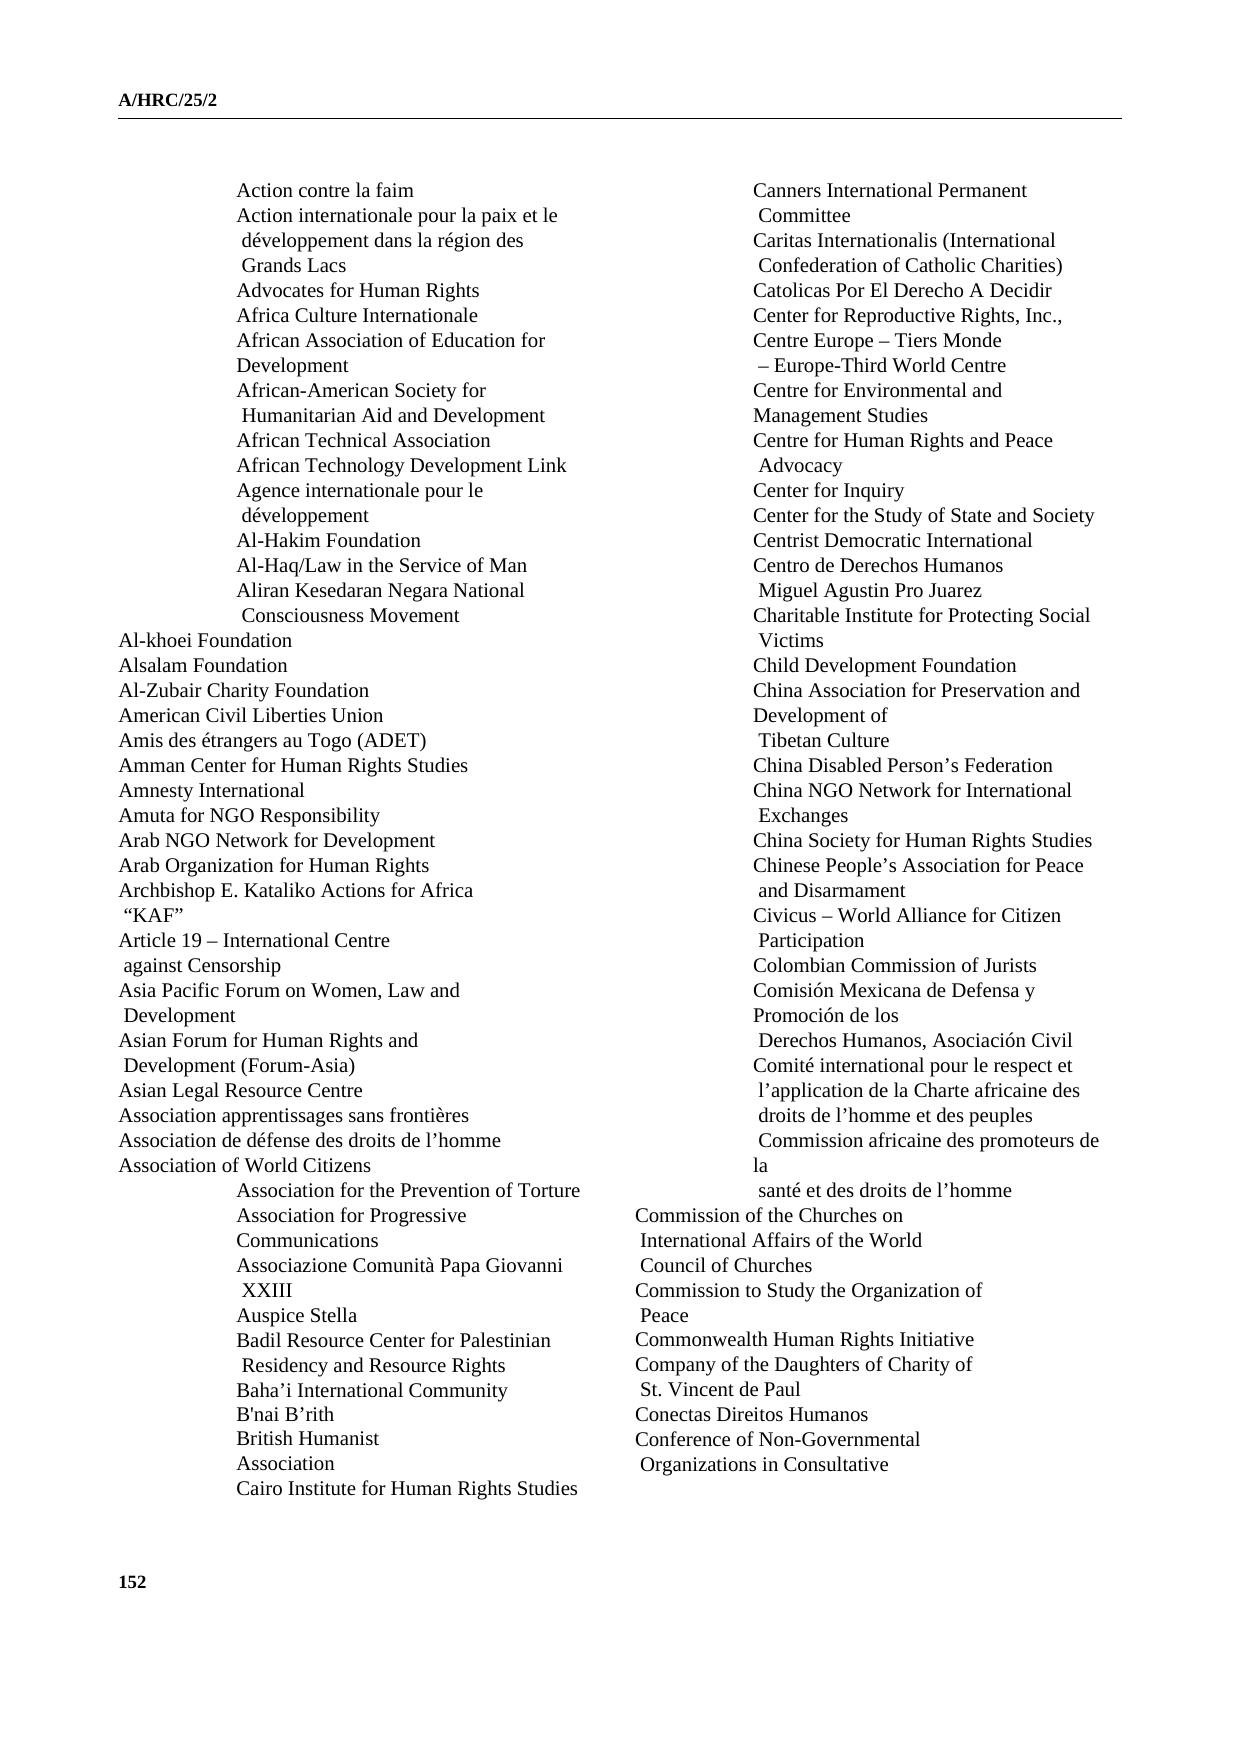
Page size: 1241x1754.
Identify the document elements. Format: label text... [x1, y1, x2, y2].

text African Association of Education for Development [177, 327, 605, 377]
text Asian Legal Resource Centre [118, 1077, 605, 1102]
text Conference of Non-Governmental Organizations in Consultative Relationship with the United Nations Consortium for Street Children, [635, 1426, 1115, 1476]
text African-American Society for Humanitarian Aid and Development [236, 377, 605, 427]
text Al-khoei Foundation [118, 627, 605, 652]
text Article 19 – International Centre against Censorship [118, 927, 605, 977]
text Aliran Kesedaran Negara National Consciousness Movement [236, 577, 605, 627]
text China Society for Human Rights Studies [753, 827, 1115, 852]
text American Civil Liberties Union [118, 702, 605, 727]
text Africa Culture Internationale [177, 302, 605, 327]
text China NGO Network for International Exchanges [753, 777, 1115, 827]
text Commission of the Churches on International Affairs of the World Council of Churches [635, 1202, 1115, 1277]
text Advocacy [753, 452, 1115, 477]
text China Disabled Person’s Federation [753, 752, 1115, 777]
text Colombian Commission of Jurists [753, 952, 1115, 977]
text Amuta for NGO Responsibility [118, 802, 605, 827]
text British Humanist Association [236, 1426, 473, 1474]
text Association for Progressive Communications [236, 1202, 605, 1252]
text Comité international pour le respect et l’application de la Charte africaine des droits de l’homme et des peuples Commission africaine des promoteurs de la santé et des droits de l’homme [753, 1052, 1115, 1202]
text China Association for Preservation and Development of Tibetan Culture [753, 677, 1115, 752]
text Al-Haq/Law in the Service of Man [236, 552, 605, 577]
text Advocates for Human Rights [177, 277, 605, 302]
text Centre for Environmental and Management Studies Centre for Human Rights and Peace [753, 377, 1115, 452]
text Asian Forum for Human Rights and Development (Forum-Asia) [118, 1027, 605, 1077]
text Center for the Study of State and Society [753, 502, 1115, 527]
text African Technical Association [236, 427, 605, 452]
text Commission to Study the Organization of Peace [635, 1277, 1115, 1327]
text Comisión Mexicana de Defensa y Promoción de los Derechos Humanos, Asociación Civil [753, 977, 1115, 1052]
text Chinese People’s Association for Peace and Disarmament [753, 852, 1115, 902]
text Catolicas Por El Derecho A Decidir [753, 277, 1115, 302]
text Alsalam Foundation [118, 652, 605, 677]
text Association of World Citizens [118, 1152, 605, 1177]
text Amman Center for Human Rights Studies [118, 752, 605, 777]
text Center for Reproductive Rights, Inc., Centre Europe – Tiers Monde – Europe-Third World Centre [753, 302, 1115, 377]
text Baha’i International Community [236, 1377, 591, 1402]
text Centrist Democratic International [635, 527, 1115, 552]
text Cairo Institute for Human Rights Studies [236, 1474, 599, 1499]
text Commonwealth Human Rights Initiative [635, 1327, 1115, 1351]
text Agence internationale pour le développement [236, 477, 605, 527]
text Action contre la faim [236, 177, 605, 202]
text Al-Zubair Charity Foundation [118, 677, 605, 702]
text Caritas Internationalis (International Confederation of Catholic Charities) [753, 227, 1115, 277]
text Archbishop E. Kataliko Actions for Africa “KAF” [118, 877, 605, 927]
text Centro de Derechos Humanos Miguel Agustin Pro Juarez [753, 552, 1115, 602]
text Association apprentissages sans frontières [118, 1102, 605, 1127]
text African Technology Development Link [236, 452, 605, 477]
text Canners International Permanent Committee [753, 177, 1115, 227]
text Association for the Prevention of Torture [236, 1177, 605, 1202]
text Child Development Foundation [753, 652, 1115, 677]
text Associazione Comunità Papa Giovanni XXIII [236, 1252, 605, 1302]
text Center for Inquiry [753, 477, 1115, 502]
text Civicus – World Alliance for Citizen Participation [753, 902, 1115, 952]
text Action internationale pour la paix et le développement dans la région des Grands Lacs [236, 202, 605, 277]
text Charitable Institute for Protecting Social Victims [753, 602, 1115, 652]
text Al-Hakim Foundation [236, 527, 605, 552]
text Amnesty International [118, 777, 605, 802]
text Conectas Direitos Humanos [635, 1401, 1115, 1426]
text Association de défense des droits de l’homme [118, 1127, 605, 1152]
text Company of the Daughters of Charity of St. Vincent de Paul [635, 1351, 1115, 1401]
text Arab NGO Network for Development [118, 827, 605, 852]
text Amis des étrangers au Togo (ADET) [118, 727, 605, 752]
text Auspice Stella [236, 1302, 605, 1327]
text Asia Pacific Forum on Women, Law and Development [118, 977, 605, 1027]
text Badil Resource Center for Palestinian Residency and Resource Rights [236, 1327, 605, 1377]
text B'nai B’rith [236, 1402, 473, 1426]
text Arab Organization for Human Rights [118, 852, 605, 877]
